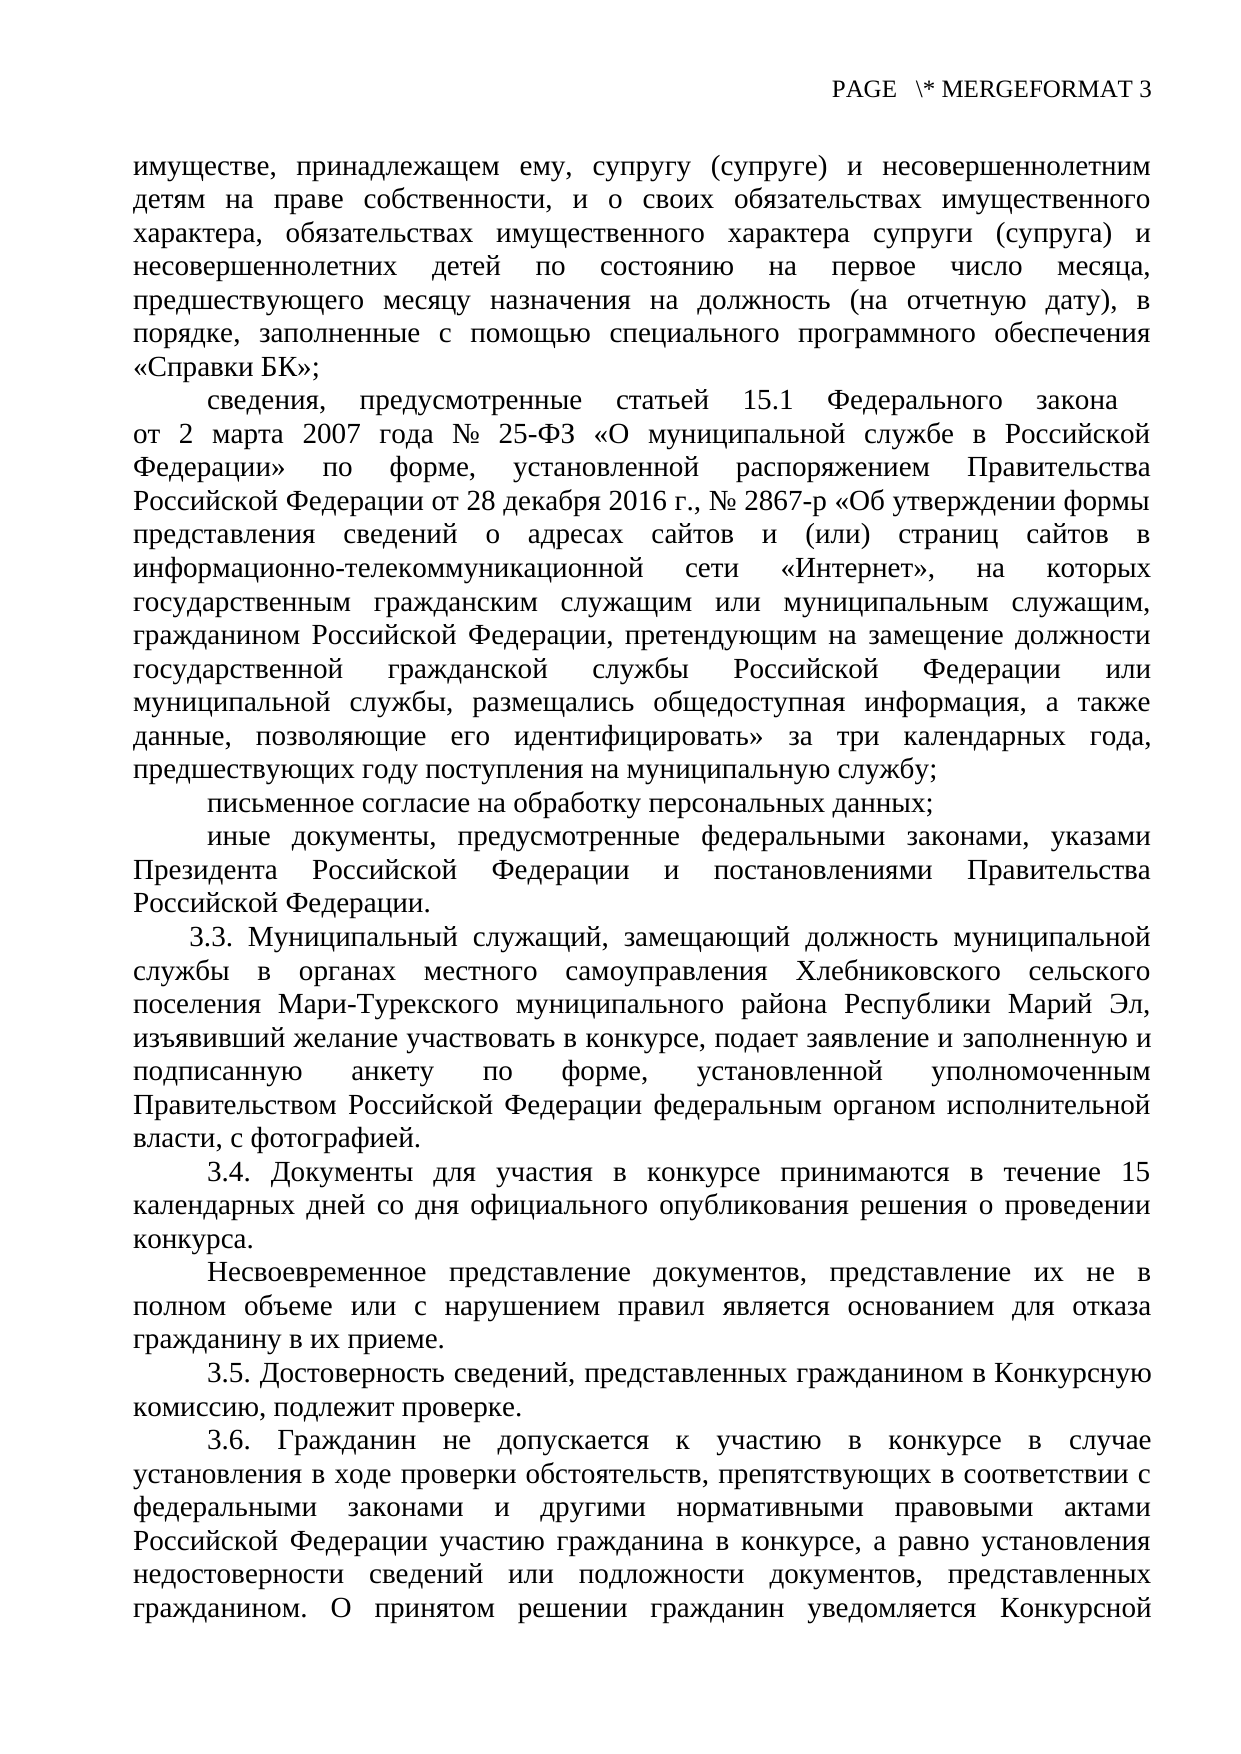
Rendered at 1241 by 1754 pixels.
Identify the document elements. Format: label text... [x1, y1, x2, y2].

text 3.5. Достоверность сведений, представленных гражданином в Конкурсную комиссию, подлежит проверке. [133, 1355, 1152, 1422]
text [133, 148, 1152, 382]
text 3.4. Документы для участия в конкурсе принимаются в течение 15 календарных дней со дня официального опубликования решения о проведении конкурса. [133, 1154, 1152, 1254]
text 3.3. Муниципальный служащий, замещающий должность муниципальной службы в органах местного самоуправления Хлебниковского сельского поселения Мари-Турекского муниципального района Республики Марий Эл, изъявивший желание участвовать в конкурсе, подает заявление и заполненную и подписанную анкету по форме, установленной уполномоченным Правительством Российской Федерации федеральным органом исполнительной власти, с фотографией. [133, 919, 1152, 1154]
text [133, 1422, 1152, 1623]
text иные документы, предусмотренные федеральными законами, указами Президента Российской Федерации и постановлениями Правительства Российской Федерации. [133, 818, 1152, 919]
text Несвоевременное представление документов, представление их не в полном объеме или с нарушением правил является основанием для отказа гражданину в их приеме. [133, 1254, 1152, 1355]
text сведения, предусмотренные статьей 15.1 Федерального закона от 2 марта 2007 года № 25-ФЗ «О муниципальной службе в Российской Федерации» по форме, установленной распоряжением Правительства Российской Федерации от 28 декабря 2016 г., № 2867-р «Об утверждении формы представления сведений о адресах сайтов и (или) страниц сайтов в информационно-телекоммуникационной сети «Интернет», на которых государственным гражданским служащим или муниципальным служащим, гражданином Российской Федерации, претендующим на замещение должности государственной гражданской службы Российской Федерации или муниципальной службы, размещались общедоступная информация, а также данные, позволяющие его идентифицировать» за три календарных года, предшествующих году поступления на муниципальную службу; [133, 382, 1152, 785]
text письменное согласие на обработку персональных данных; [133, 785, 1152, 818]
